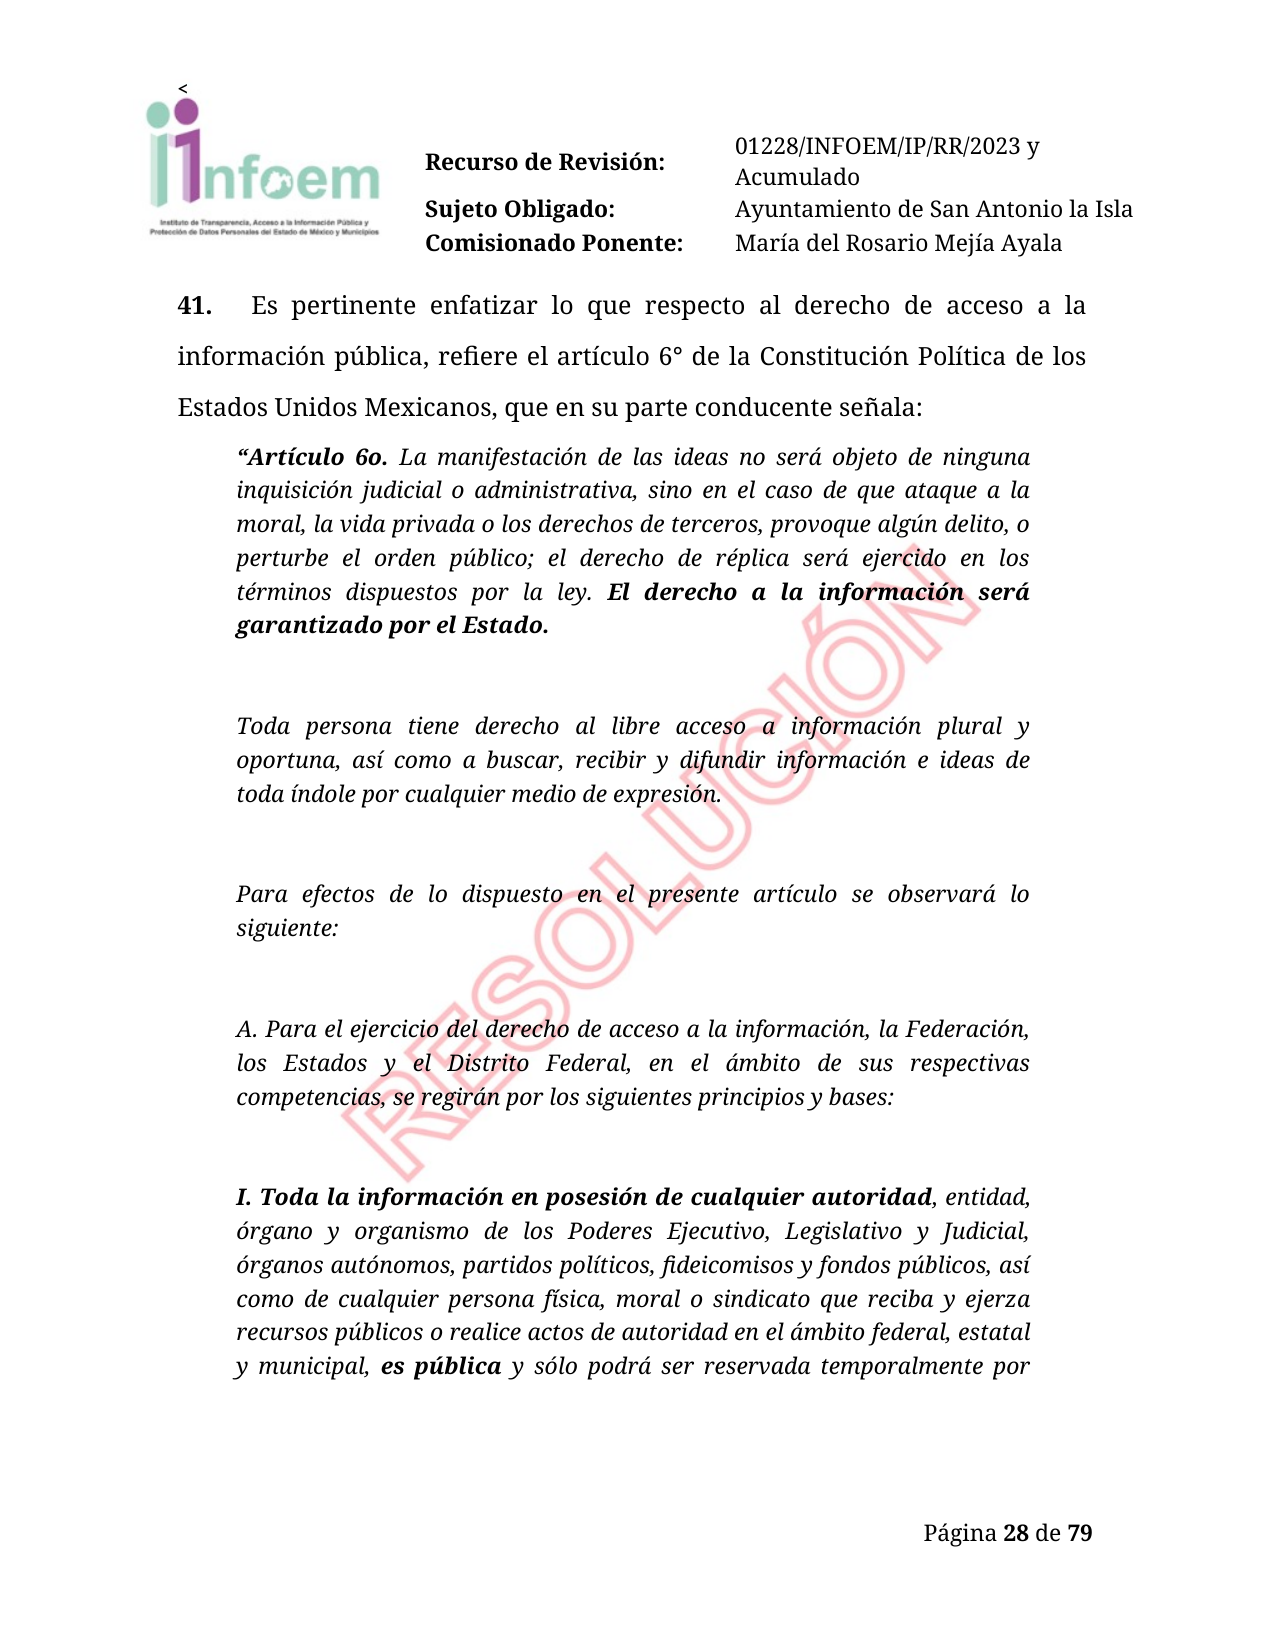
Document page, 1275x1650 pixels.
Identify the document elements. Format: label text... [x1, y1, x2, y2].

text Toda persona tiene derecho al libre acceso a información plural y oportuna, así como a buscar, recibir y difundir información e ideas de toda índole por cualquier medio de expresión. [236, 710, 1034, 809]
text “Artículo 6o. La manifestación de las ideas no será objeto de ninguna inquisición judicial o administrativa, sino en el caso de que ataque a la moral, la vida privada o los derechos de terceros, provoque algún delito, o perturbe el orden público; el derecho de réplica será ejercido en los términos dispuestos por la ley. El derecho a la información será garantizado por el Estado. [236, 440, 1034, 640]
picture [31, 28, 1260, 1641]
list Es pertinente enfatizar lo que respecto al derecho de acceso a la información pública, refiere el artículo 6° de la Constitución Política de los Estados Unidos Mexicanos, que en su parte conducente señala: [177, 287, 1088, 423]
text A. Para el ejercicio del derecho de acceso a la información, la Federación, los Estados y el Distrito Federal, en el ámbito de sus respectivas competencias, se regirán por los siguientes principios y bases: [236, 1013, 1034, 1112]
text Para efectos de lo dispuesto en el presente artículo se observará lo siguiente: [236, 878, 1034, 943]
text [236, 1181, 1034, 1381]
